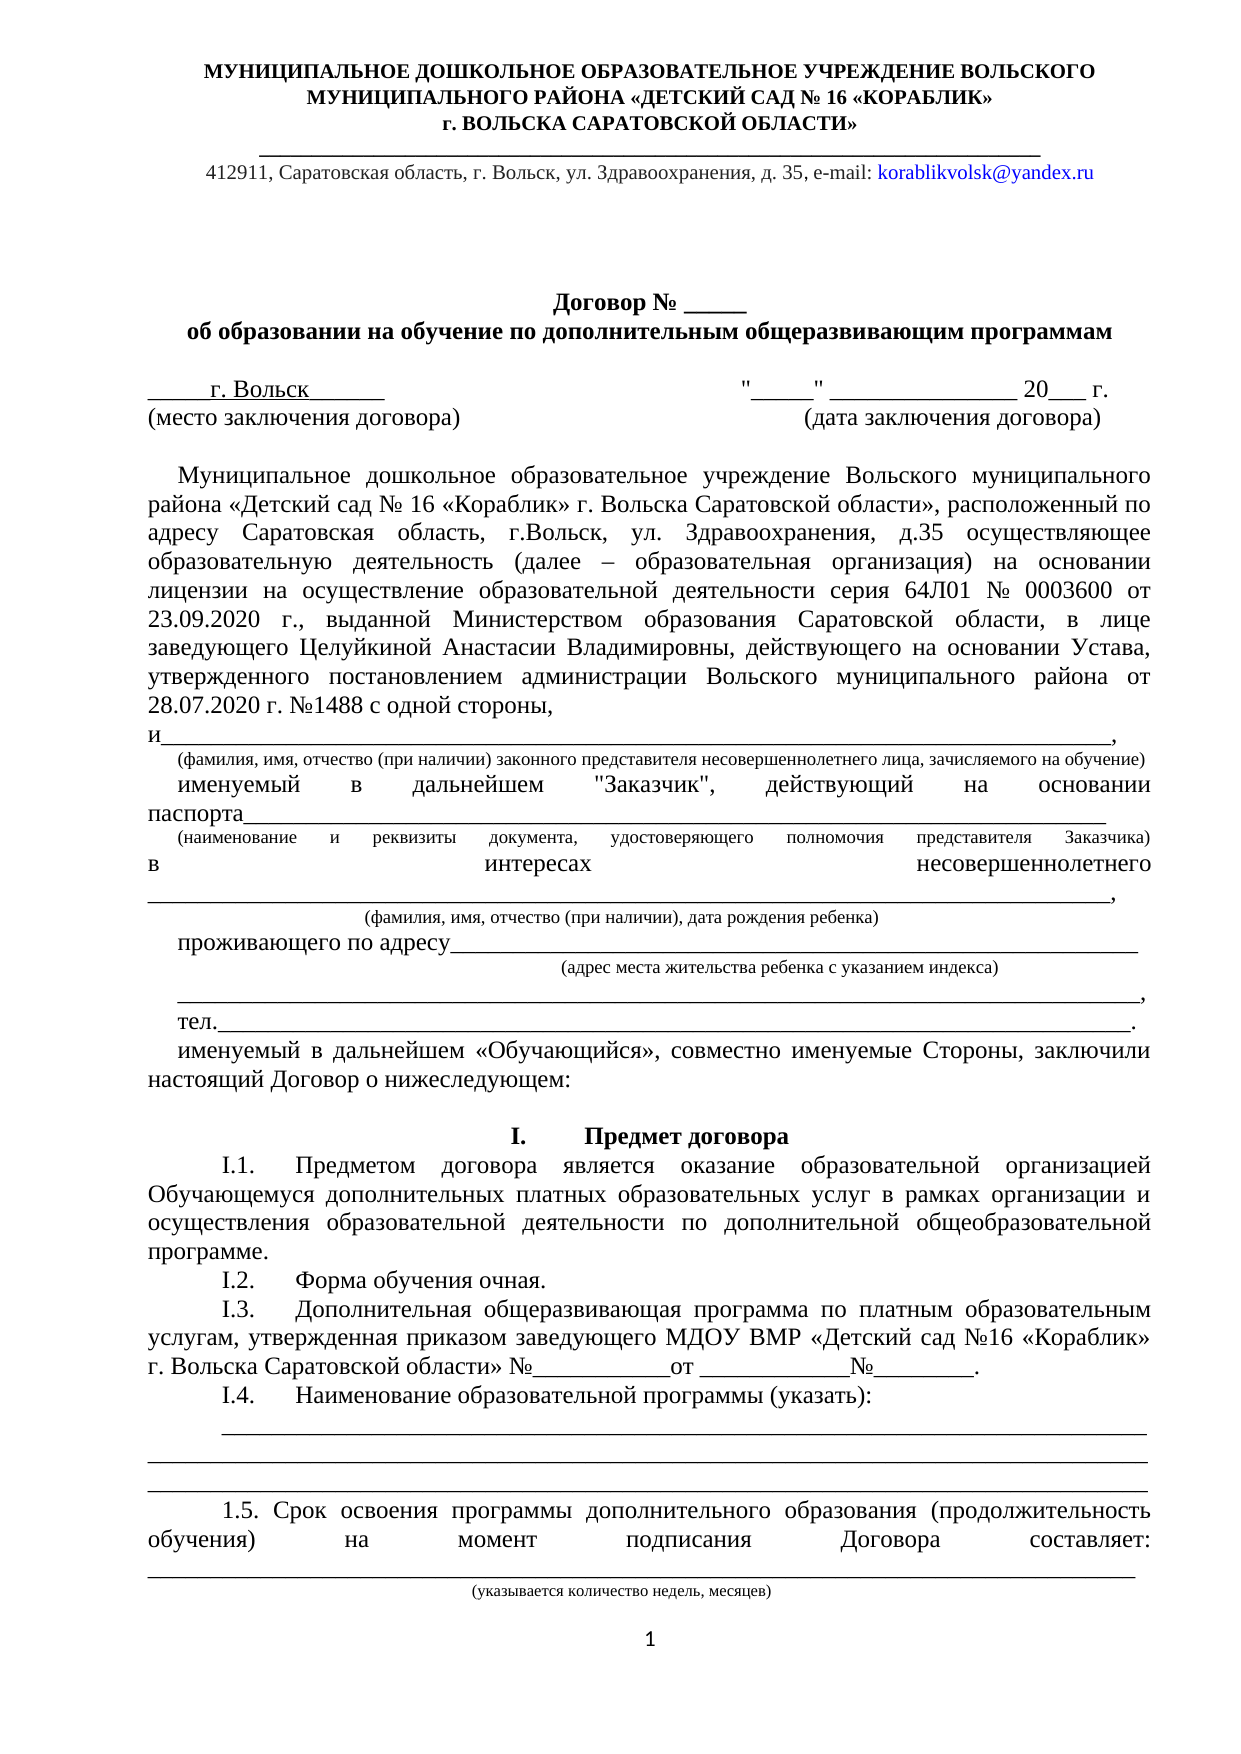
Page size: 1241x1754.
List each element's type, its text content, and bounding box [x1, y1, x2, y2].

text _____г. Вольск______ "_____" _______________ 20___ г. [148, 374, 1152, 402]
list Предметом договора является оказание образовательной организацией Обучающемуся дополнительных платных образовательных услуг в рамках организации и осуществления образовательной деятельности по дополнительной общеобразовательной программе. [148, 1150, 1152, 1265]
text _____________________________________________________________________________, [148, 977, 1152, 1006]
text (фамилия, имя, отчество (при наличии) законного представителя несовершеннолетнего лица, зачисляемого на обучение) [148, 747, 1152, 769]
text Договор № _____ [148, 287, 1152, 316]
text об образовании на обучение по дополнительным общеразвивающим программам [148, 316, 1152, 345]
text и____________________________________________________________________________, [148, 719, 1152, 747]
list Дополнительная общеразвивающая программа по платным образовательным услугам, утвержденная приказом заведующего МДОУ ВМР «Детский сад №16 «Кораблик» г. Вольска Саратовской области» №___________от ____________№________. [148, 1294, 1152, 1380]
list Предмет договора [148, 1121, 1152, 1150]
list Наименование образовательной программы (указать): [148, 1380, 1152, 1409]
text Муниципальное дошкольное образовательное учреждение Вольского муниципального района «Детский сад № 16 «Кораблик» г. Вольска Саратовской области», расположенный по адресу Саратовская область, г.Вольск, ул. Здравоохранения, д.35 осуществляющее образовательную деятельность (далее – образовательная организация) на основании лицензии на осуществление образовательной деятельности серия 64Л01 № 0003600 от 23.09.2020 г., выданной Министерством образования Саратовской области, в лице заведующего Целуйкиной Анастасии Владимировны, действующего на основании Устава, утвержденного постановлением администрации Вольского муниципального района от 28.07.2020 г. №1488 с одной стороны, [148, 460, 1152, 719]
text тел._________________________________________________________________________. [148, 1006, 1152, 1035]
list Форма обучения очная. [148, 1265, 1152, 1294]
text (указывается количество недель, месяцев) [148, 1581, 1152, 1600]
text (место заключения договора) (дата заключения договора) [148, 402, 1152, 431]
text именуемый в дальнейшем "Заказчик", действующий на основании паспорта_____________________________________________________________________ [148, 769, 1152, 826]
text (адрес места жительства ребенка с указанием индекса) [148, 956, 1152, 977]
text (фамилия, имя, отчество (при наличии), дата рождения ребенка) [148, 906, 1152, 927]
text ___________________________________________________________________________ [148, 135, 1152, 159]
text проживающего по адресу_______________________________________________________ [148, 927, 1152, 956]
text г. ВОЛЬСКА САРАТОВСКОЙ ОБЛАСТИ» [148, 111, 1152, 135]
text МУНИЦИПАЛЬНОЕ ДОШКОЛЬНОЕ ОБРАЗОВАТЕЛЬНОЕ УЧРЕЖДЕНИЕ ВОЛЬСКОГО МУНИЦИПАЛЬНОГО РАЙОНА «ДЕТСКИЙ САД № 16 «КОРАБЛИК» [148, 59, 1152, 109]
text __________________________________________________________________________________________________________________________________________________________________________________________________________________________________________ [148, 1409, 1152, 1495]
text именуемый в дальнейшем «Обучающийся», совместно именуемые Стороны, заключили настоящий Договор о нижеследующем: [148, 1035, 1152, 1092]
text (наименование и реквизиты документа, удостоверяющего полномочия представителя Заказчика) в интересах несовершеннолетнего _____________________________________________________________________________, [148, 826, 1152, 906]
text 1.5. Срок освоения программы дополнительного образования (продолжительность обучения) на момент подписания Договора составляет: _______________________________________________________________________________ [148, 1495, 1152, 1581]
text 412911, Саратовская область, г. Вольск, ул. Здравоохранения, д. 35, e-mail: korablikvolsk@yandex.ru [148, 159, 1152, 184]
